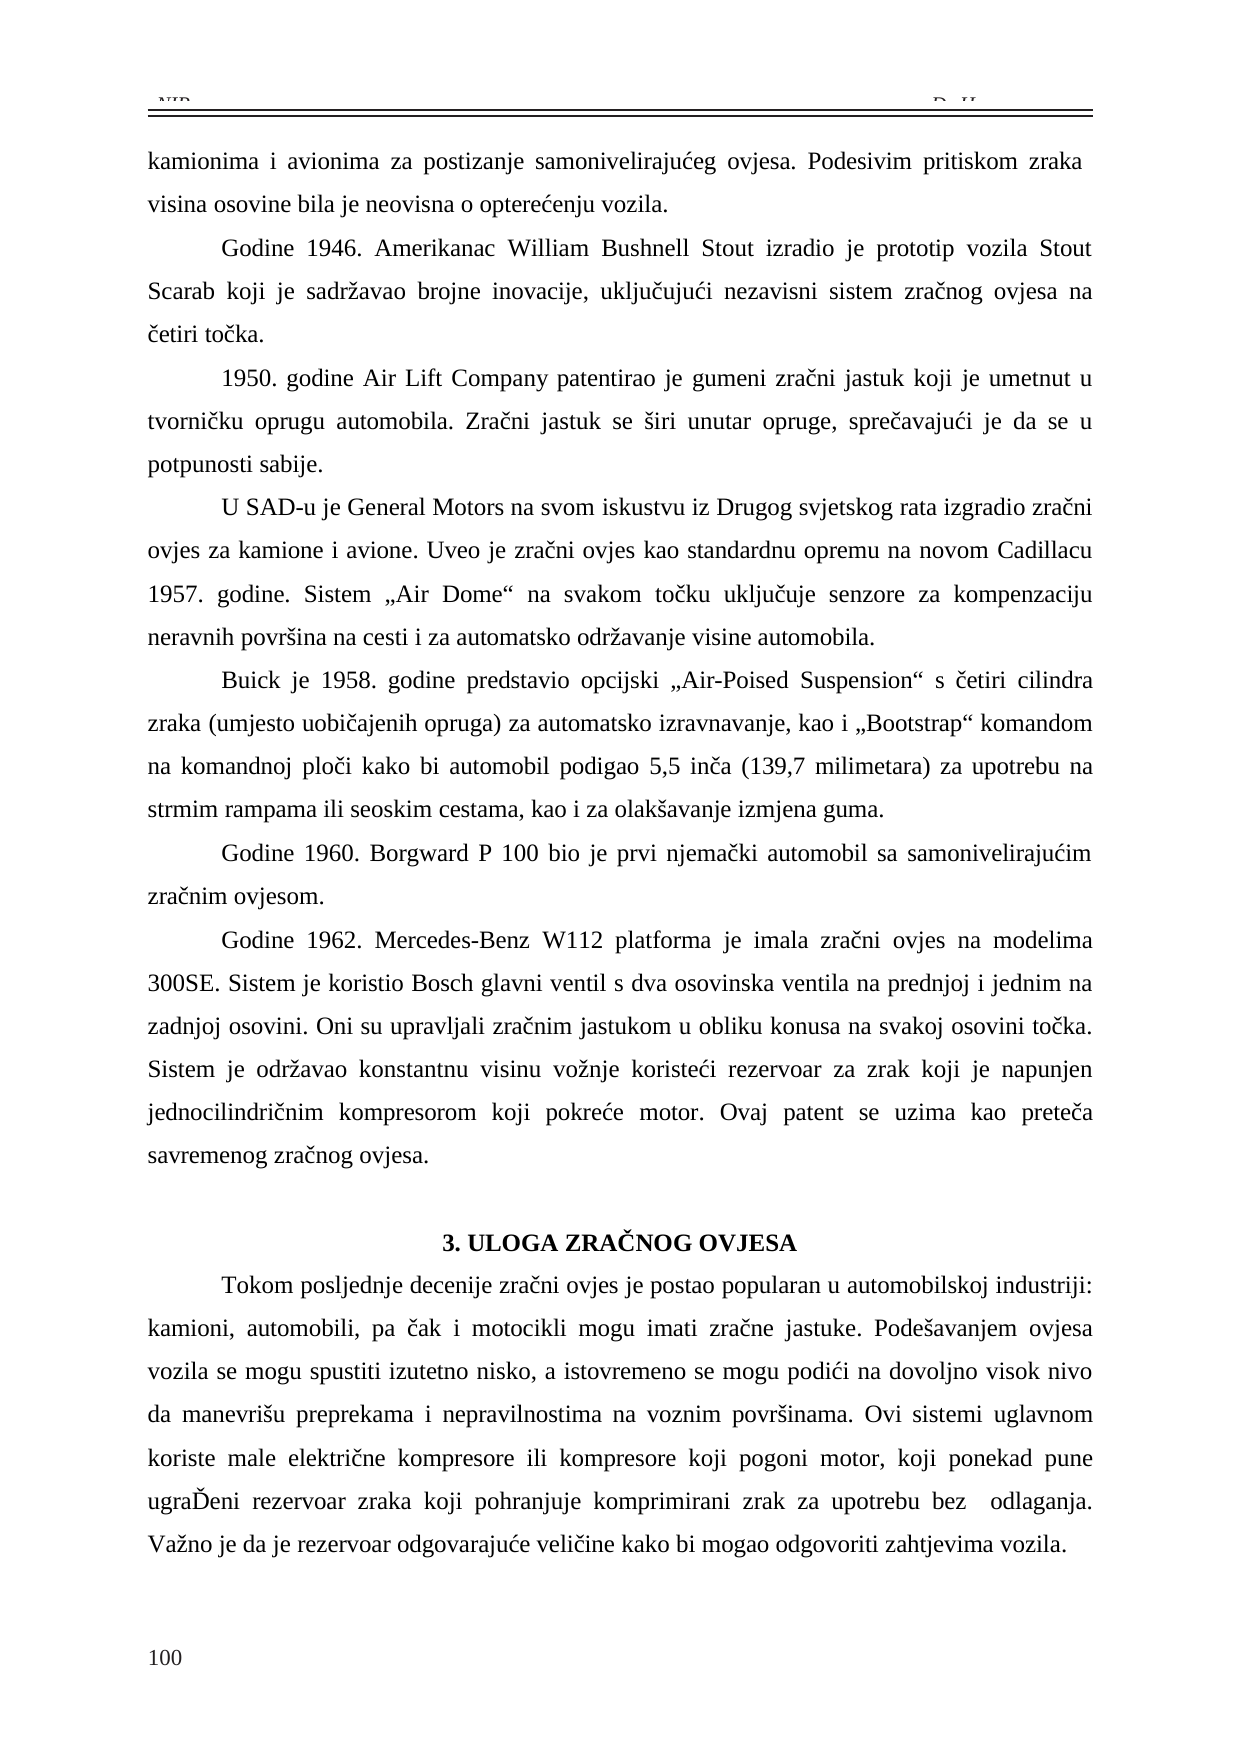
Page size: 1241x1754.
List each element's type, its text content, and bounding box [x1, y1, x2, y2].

text 1950. godine Air Lift Company patentirao je gumeni zračni jastuk koji je umetnut u tvorničku oprugu automobila. Zračni jastuk se širi unutar opruge, sprečavajući je da se u potpunosti sabije. [147, 363, 1093, 478]
text Buick je 1958. godine predstavio opcijski „Air-Poised Suspension“ s četiri cilindra zraka (umjesto uobičajenih opruga) za automatsko izravnavanje, kao i „Bootstrap“ komandom na komandnoj ploči kako bi automobil podigao 5,5 inča (139,7 milimetara) za upotrebu na strmim rampama ili seoskim cestama, kao i za olakšavanje izmjena guma. [147, 665, 1093, 823]
text 100 [148, 1644, 1105, 1670]
text Godine 1960. Borgward P 100 bio je prvi njemački automobil sa samonivelirajućim zračnim ovjesom. [147, 838, 1092, 910]
text Godine 1946. Amerikanac William Bushnell Stout izradio je prototip vozila Stout Scarab koji je sadržavao brojne inovacije, uključujući nezavisni sistem zračnog ovjesa na četiri točka. [147, 233, 1092, 348]
subtitle ULOGA ZRAČNOG OVJESA [442, 1228, 1105, 1256]
text Godine 1962. Mercedes-Benz W112 platforma je imala zračni ovjes na modelima 300SE. Sistem je koristio Bosch glavni ventil s dva osovinska ventila na prednjoj i jednim na zadnjoj osovini. Oni su upravljali zračnim jastukom u obliku konusa na svakoj osovini točka. Sistem je održavao konstantnu visinu vožnje koristeći rezervoar za zrak koji je napunjen jednocilindričnim kompresorom koji pokreće motor. Ovaj patent se uzima kao preteča savremenog zračnog ovjesa. [147, 925, 1093, 1169]
text Tokom posljednje decenije zračni ovjes je postao popularan u automobilskoj industriji: kamioni, automobili, pa čak i motocikli mogu imati zračne jastuke. Podešavanjem ovjesa vozila se mogu spustiti izutetno nisko, a istovremeno se mogu podići na dovoljno visok nivo da manevrišu preprekama i nepravilnostima na voznim površinama. Ovi sistemi uglavnom koriste male električne kompresore ili kompresore koji pogoni motor, koji ponekad pune ugraĎeni rezervoar zraka koji pohranjuje komprimirani zrak za upotrebu bez odlaganja. Važno je da je rezervoar odgovarajuće veličine kako bi mogao odgovoriti zahtjevima vozila. [147, 1270, 1093, 1558]
text kamionima i avionima za postizanje samonivelirajućeg ovjesa. Podesivim pritiskom zraka [147, 146, 1105, 175]
text visina osovine bila je neovisna o opterećenju vozila. [147, 189, 1105, 218]
text U SAD-u je General Motors na svom iskustvu iz Drugog svjetskog rata izgradio zračni ovjes za kamione i avione. Uveo je zračni ovjes kao standardnu opremu na novom Cadillacu 1957. godine. Sistem „Air Dome“ na svakom točku uključuje senzore za kompenzaciju neravnih površina na cesti i za automatsko održavanje visine automobila. [147, 492, 1093, 651]
